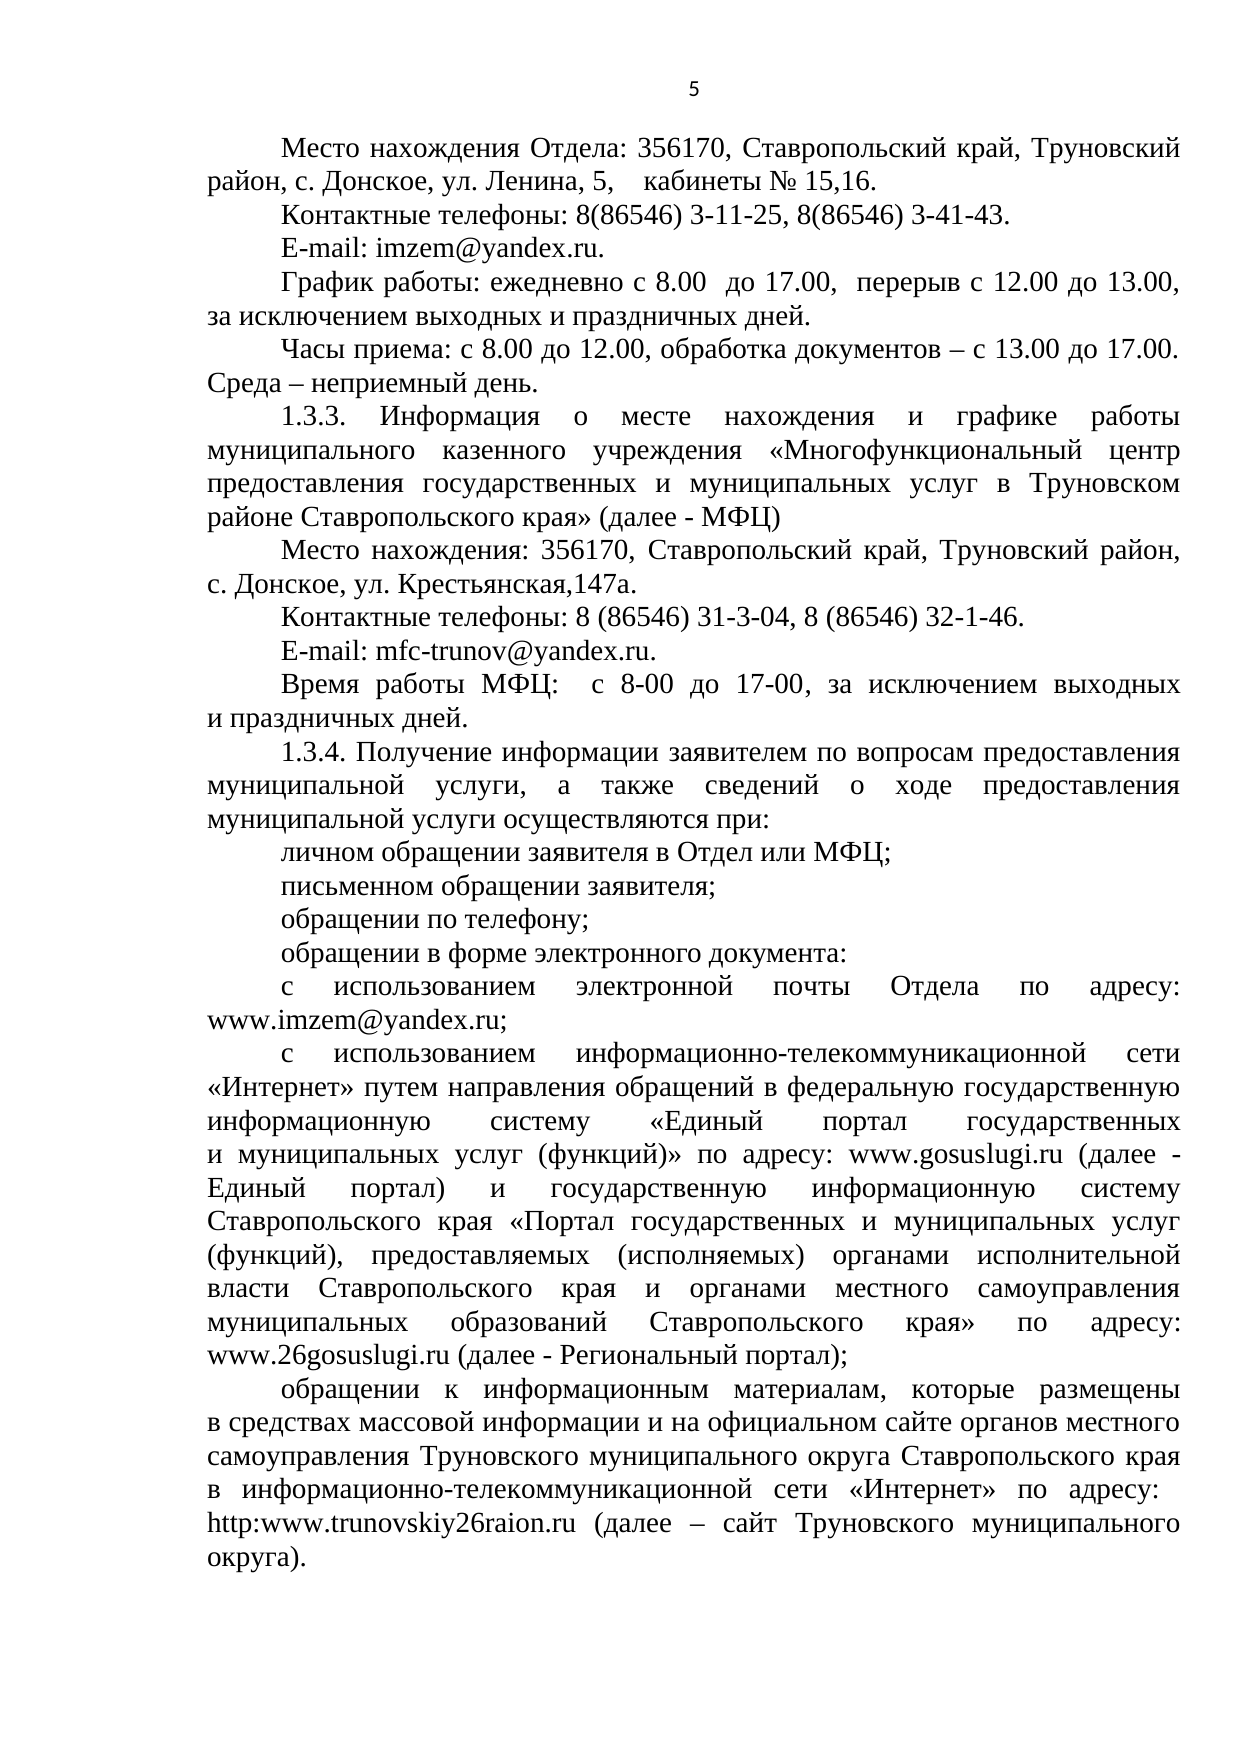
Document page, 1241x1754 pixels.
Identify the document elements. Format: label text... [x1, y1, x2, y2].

text Контактные телефоны: 8(86546) 3-11-25, 8(86546) 3-41-43. [207, 197, 1181, 231]
text Часы приема: с 8.00 до 12.00, обработка документов – с 13.00 до 17.00. Среда – неприемный день. [207, 331, 1181, 398]
text обращении в форме электронного документа: [207, 935, 1181, 968]
text Место нахождения: 356170, Ставропольский край, Труновский район, с. Донское, ул. Крестьянская,147а. [207, 532, 1181, 599]
text с использованием информационно-телекоммуникационной сети «Интернет» путем направления обращений в федеральную государственную информационную систему «Единый портал государственных и муниципальных услуг (функций)» по адресу: www.gosuslugi.ru (далее - Единый портал) и государственную информационную систему Ставропольского края «Портал государственных и муниципальных услуг (функций), предоставляемых (исполняемых) органами исполнительной власти Ставропольского края и органами местного самоуправления муниципальных образований Ставропольского края» по адресу: www.26gosuslugi.ru (далее - Региональный портал); [207, 1036, 1181, 1371]
text E-mail: mfc-trunov@yandex.ru. [207, 633, 1181, 667]
text Место нахождения Отдела: 356170, Ставропольский край, Труновский район, с. Донское, ул. Ленина, 5, кабинеты № 15,16. [207, 130, 1181, 197]
text личном обращении заявителя в Отдел или МФЦ; [207, 834, 1181, 868]
text обращении по телефону; [207, 901, 1181, 935]
text График работы: ежедневно с 8.00 до 17.00, перерыв с 12.00 до 13.00, за исключением выходных и праздничных дней. [207, 264, 1181, 331]
text с использованием электронной почты Отдела по адресу: www.imzem@yandex.ru; [207, 968, 1181, 1036]
text 1.3.4. Получение информации заявителем по вопросам предоставления муниципальной услуги, а также сведений о ходе предоставления муниципальной услуги осуществляются при: [207, 734, 1181, 834]
text Контактные телефоны: 8 (86546) 31-3-04, 8 (86546) 32-1-46. [207, 599, 1181, 633]
text письменном обращении заявителя; [207, 868, 1181, 901]
text 1.3.3. Информация о месте нахождения и графике работы муниципального казенного учреждения «Многофункциональный центр предоставления государственных и муниципальных услуг в Труновском районе Ставропольского края» (далее - МФЦ) [207, 398, 1181, 532]
text Время работы МФЦ: с 8-00 до 17-00, за исключением выходных и праздничных дней. [207, 667, 1181, 734]
text обращении к информационным материалам, которые размещены в средствах массовой информации и на официальном сайте органов местного самоуправления Труновского муниципального округа Ставропольского края в информационно-телекоммуникационной сети «Интернет» по адресу: http:www.trunovskiy26raion.ru (далее – сайт Труновского муниципального округа). [207, 1371, 1181, 1572]
text E-mail: imzem@yandex.ru. [207, 231, 1181, 264]
